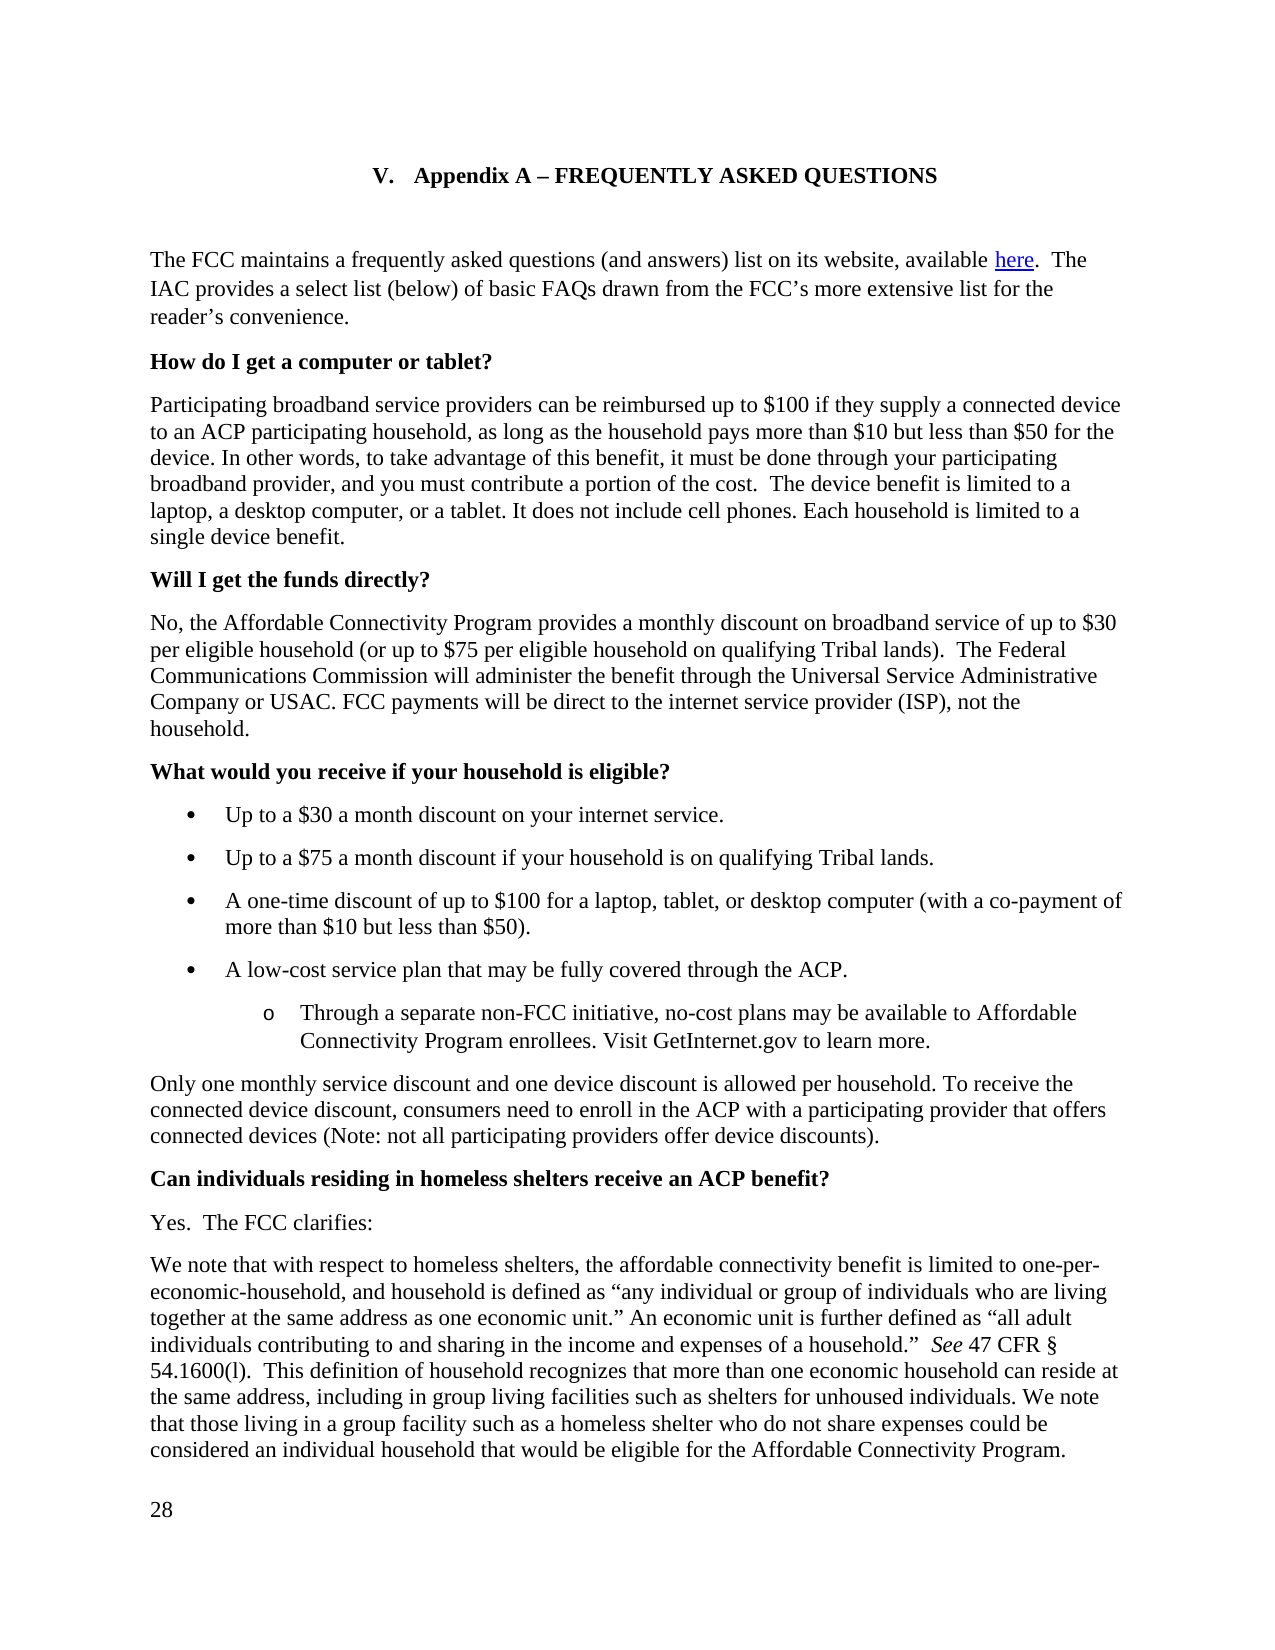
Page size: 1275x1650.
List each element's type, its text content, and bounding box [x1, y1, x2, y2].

text The FCC maintains a frequently asked questions (and answers) list on its website, available here. The IAC provides a select list (below) of basic FAQs drawn from the FCC’s more extensive list for the reader’s convenience. [150, 246, 1125, 330]
list Up to a $30 a month discount on your internet service. [187, 801, 1125, 827]
text Can individuals residing in homeless shelters receive an ACP benefit? [150, 1166, 1125, 1192]
subtitle Appendix A – FREQUENTLY ASKED QUESTIONS [207, 162, 1125, 189]
list Through a separate non-FCC initiative, no-cost plans may be available to Affordable Connectivity Program enrollees. Visit GetInternet.gov to learn more. [262, 999, 1125, 1053]
text We note that with respect to homeless shelters, the affordable connectivity benefit is limited to one-per-economic-household, and household is defined as “any individual or group of individuals who are living together at the same address as one economic unit.” An economic unit is further defined as “all adult individuals contributing to and sharing in the income and expenses of a household.” See 47 CFR § 54.1600(l). This definition of household recognizes that more than one economic household can reside at the same address, including in group living facilities such as shelters for unhoused individuals. We note that those living in a group facility such as a homeless shelter who do not share expenses could be considered an individual household that would be eligible for the Affordable Connectivity Program. [150, 1252, 1125, 1462]
list A one-time discount of up to $100 for a laptop, tablet, or desktop computer (with a co-payment of more than $10 but less than $50). [187, 887, 1125, 939]
text Participating broadband service providers can be reimbursed up to $100 if they supply a connected device to an ACP participating household, as long as the household pays more than $10 but less than $50 for the device. In other words, to take advantage of this benefit, it must be done through your participating broadband provider, and you must contribute a portion of the cost. The device benefit is limited to a laptop, a desktop computer, or a tablet. It does not include cell phones. Each household is limited to a single device benefit. [150, 391, 1125, 549]
text Only one monthly service discount and one device discount is allowed per household. To receive the connected device discount, consumers need to enroll in the ACP with a participating provider that offers connected devices (Note: not all participating providers offer device discounts). [150, 1070, 1125, 1149]
text Will I get the funds directly? [150, 566, 1125, 593]
text How do I get a computer or tablet? [150, 348, 1125, 375]
list A low-cost service plan that may be fully covered through the ACP. [187, 956, 1125, 982]
text Yes. The FCC clarifies: [150, 1208, 1125, 1235]
list Up to a $75 a month discount if your household is on qualifying Tribal lands. [187, 844, 1125, 870]
text No, the Affordable Connectivity Program provides a monthly discount on broadband service of up to $30 per eligible household (or up to $75 per eligible household on qualifying Tribal lands). The Federal Communications Commission will administer the benefit through the Universal Service Administrative Company or USAC. FCC payments will be direct to the internet service provider (ISP), not the household. [150, 609, 1125, 741]
text What would you receive if your household is eligible? [150, 758, 1125, 784]
